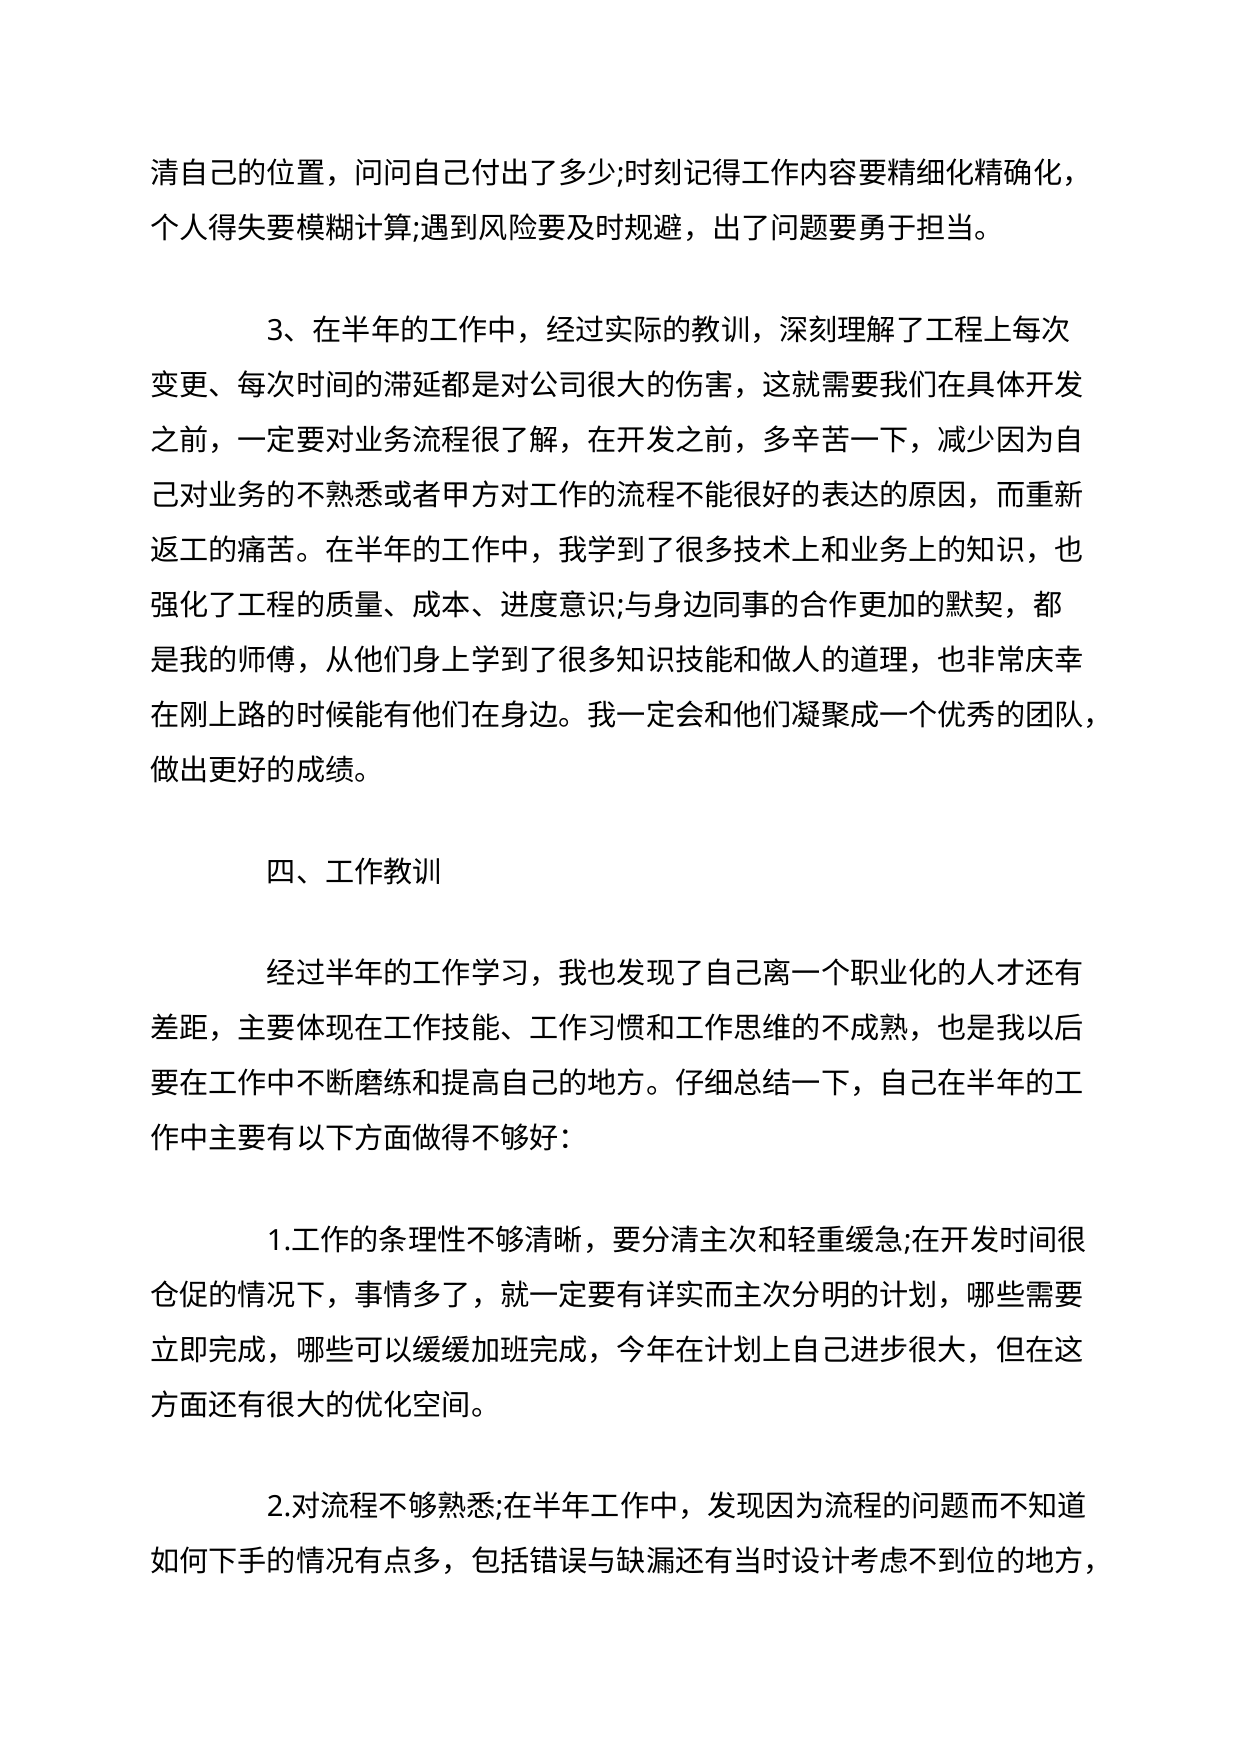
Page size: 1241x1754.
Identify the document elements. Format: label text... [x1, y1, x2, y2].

text 1.工作的条理性不够清晰，要分清主次和轻重缓急;在开发时间很仓促的情况下，事情多了，就一定要有详实而主次分明的计划，哪些需要立即完成，哪些可以缓缓加班完成，今年在计划上自己进步很大，但在这方面还有很大的优化空间。 [150, 1216, 1090, 1423]
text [150, 150, 1090, 247]
text 3、在半年的工作中，经过实际的教训，深刻理解了工程上每次变更、每次时间的滞延都是对公司很大的伤害，这就需要我们在具体开发之前，一定要对业务流程很了解，在开发之前，多辛苦一下，减少因为自己对业务的不熟悉或者甲方对工作的流程不能很好的表达的原因，而重新返工的痛苦。在半年的工作中，我学到了很多技术上和业务上的知识，也强化了工程的质量、成本、进度意识;与身边同事的合作更加的默契，都是我的师傅，从他们身上学到了很多知识技能和做人的道理，也非常庆幸在刚上路的时候能有他们在身边。我一定会和他们凝聚成一个优秀的团队，做出更好的成绩。 [150, 307, 1090, 789]
text 经过半年的工作学习，我也发现了自己离一个职业化的人才还有差距，主要体现在工作技能、工作习惯和工作思维的不成熟，也是我以后要在工作中不断磨练和提高自己的地方。仔细总结一下，自己在半年的工作中主要有以下方面做得不够好： [150, 950, 1090, 1157]
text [150, 1483, 1090, 1580]
text 四、工作教训 [150, 848, 1090, 890]
